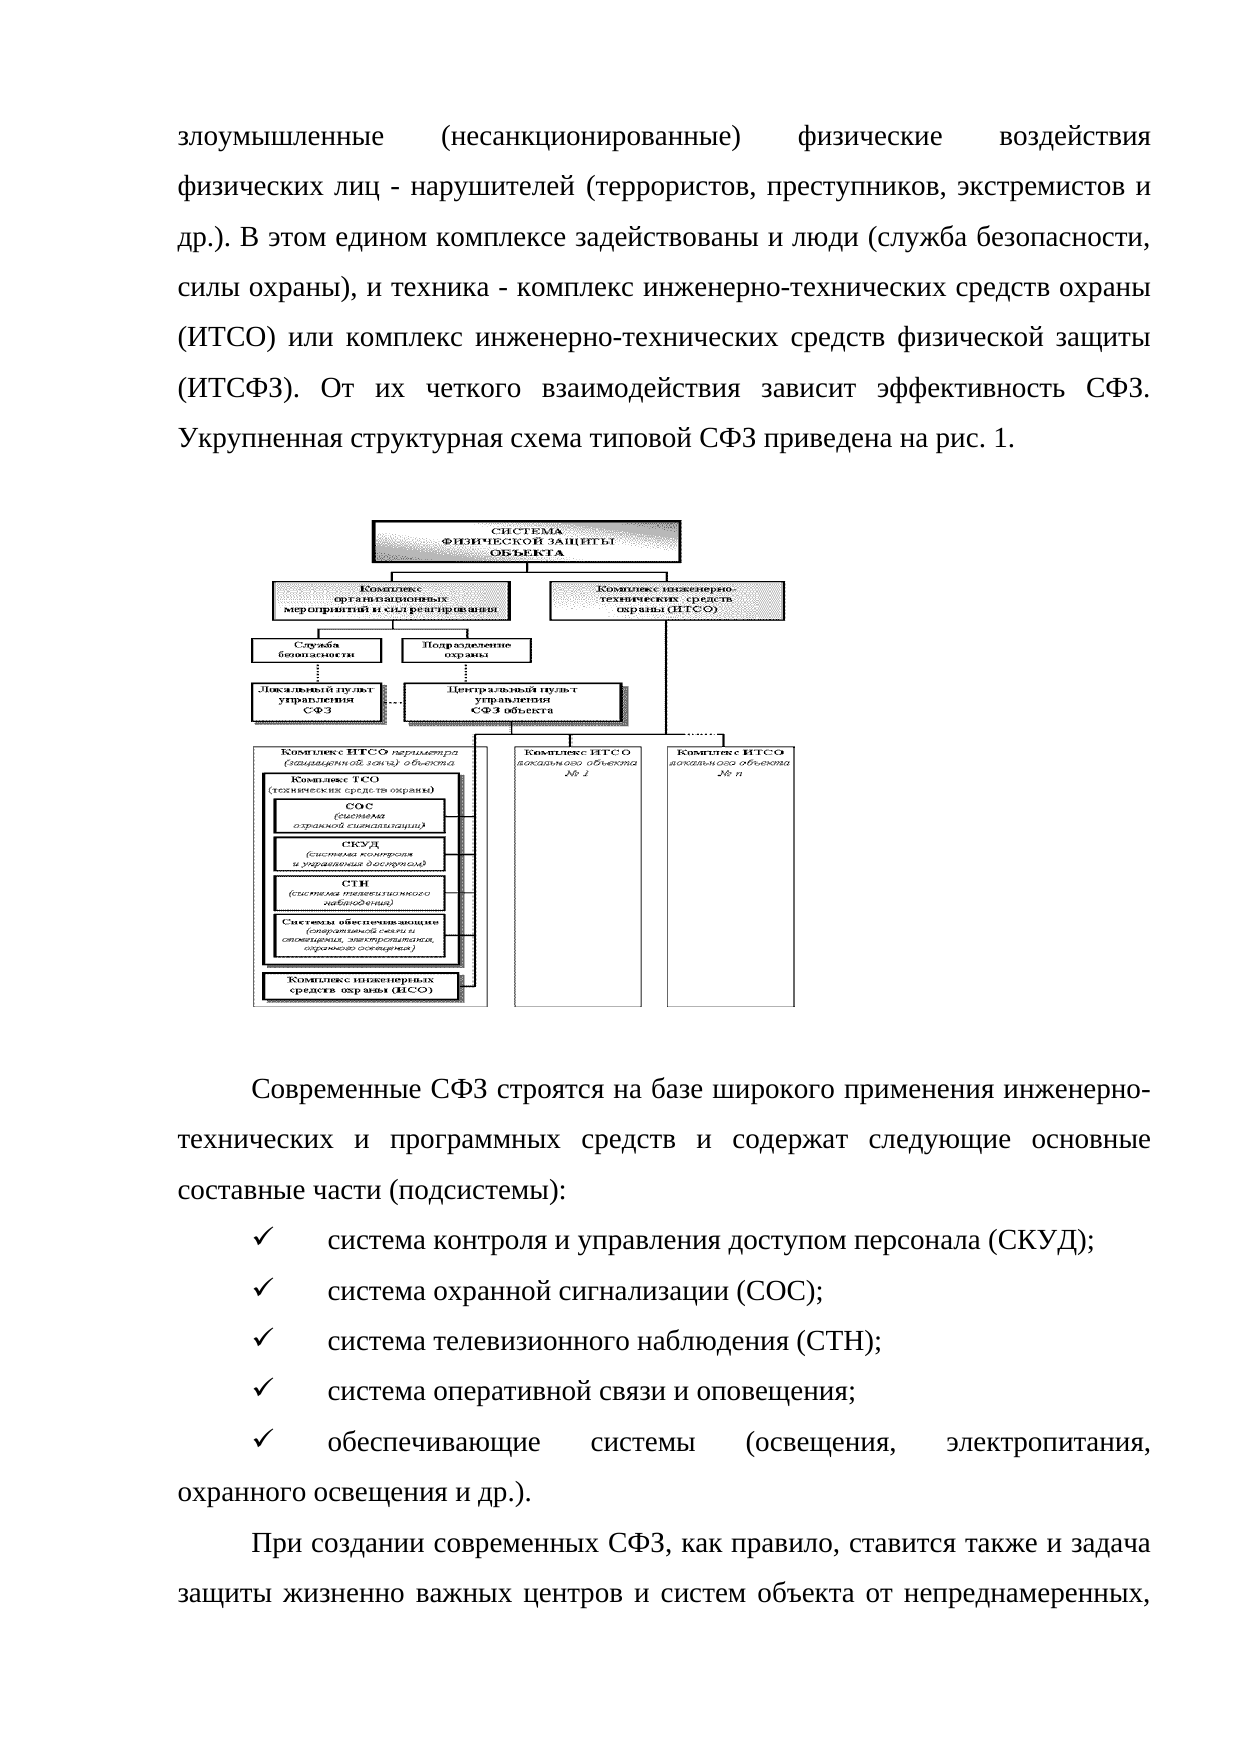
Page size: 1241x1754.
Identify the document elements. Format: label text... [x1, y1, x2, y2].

text Современные СФЗ строятся на базе широкого применения инженерно-технических и программных средств и содержат следующие основные составные части (подсистемы): [177, 1071, 1152, 1206]
list система охранной сигнализации (СОС); [177, 1273, 1152, 1306]
picture [251, 520, 795, 1007]
list система оперативной связи и оповещения; [177, 1373, 1152, 1407]
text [177, 1525, 1152, 1608]
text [177, 118, 1152, 453]
list система телевизионного наблюдения (СТН); [177, 1323, 1152, 1357]
list система контроля и управления доступом персонала (СКУД); [177, 1222, 1152, 1256]
list обеспечивающие системы (освещения, электропитания, охранного освещения и др.). [177, 1424, 1152, 1508]
